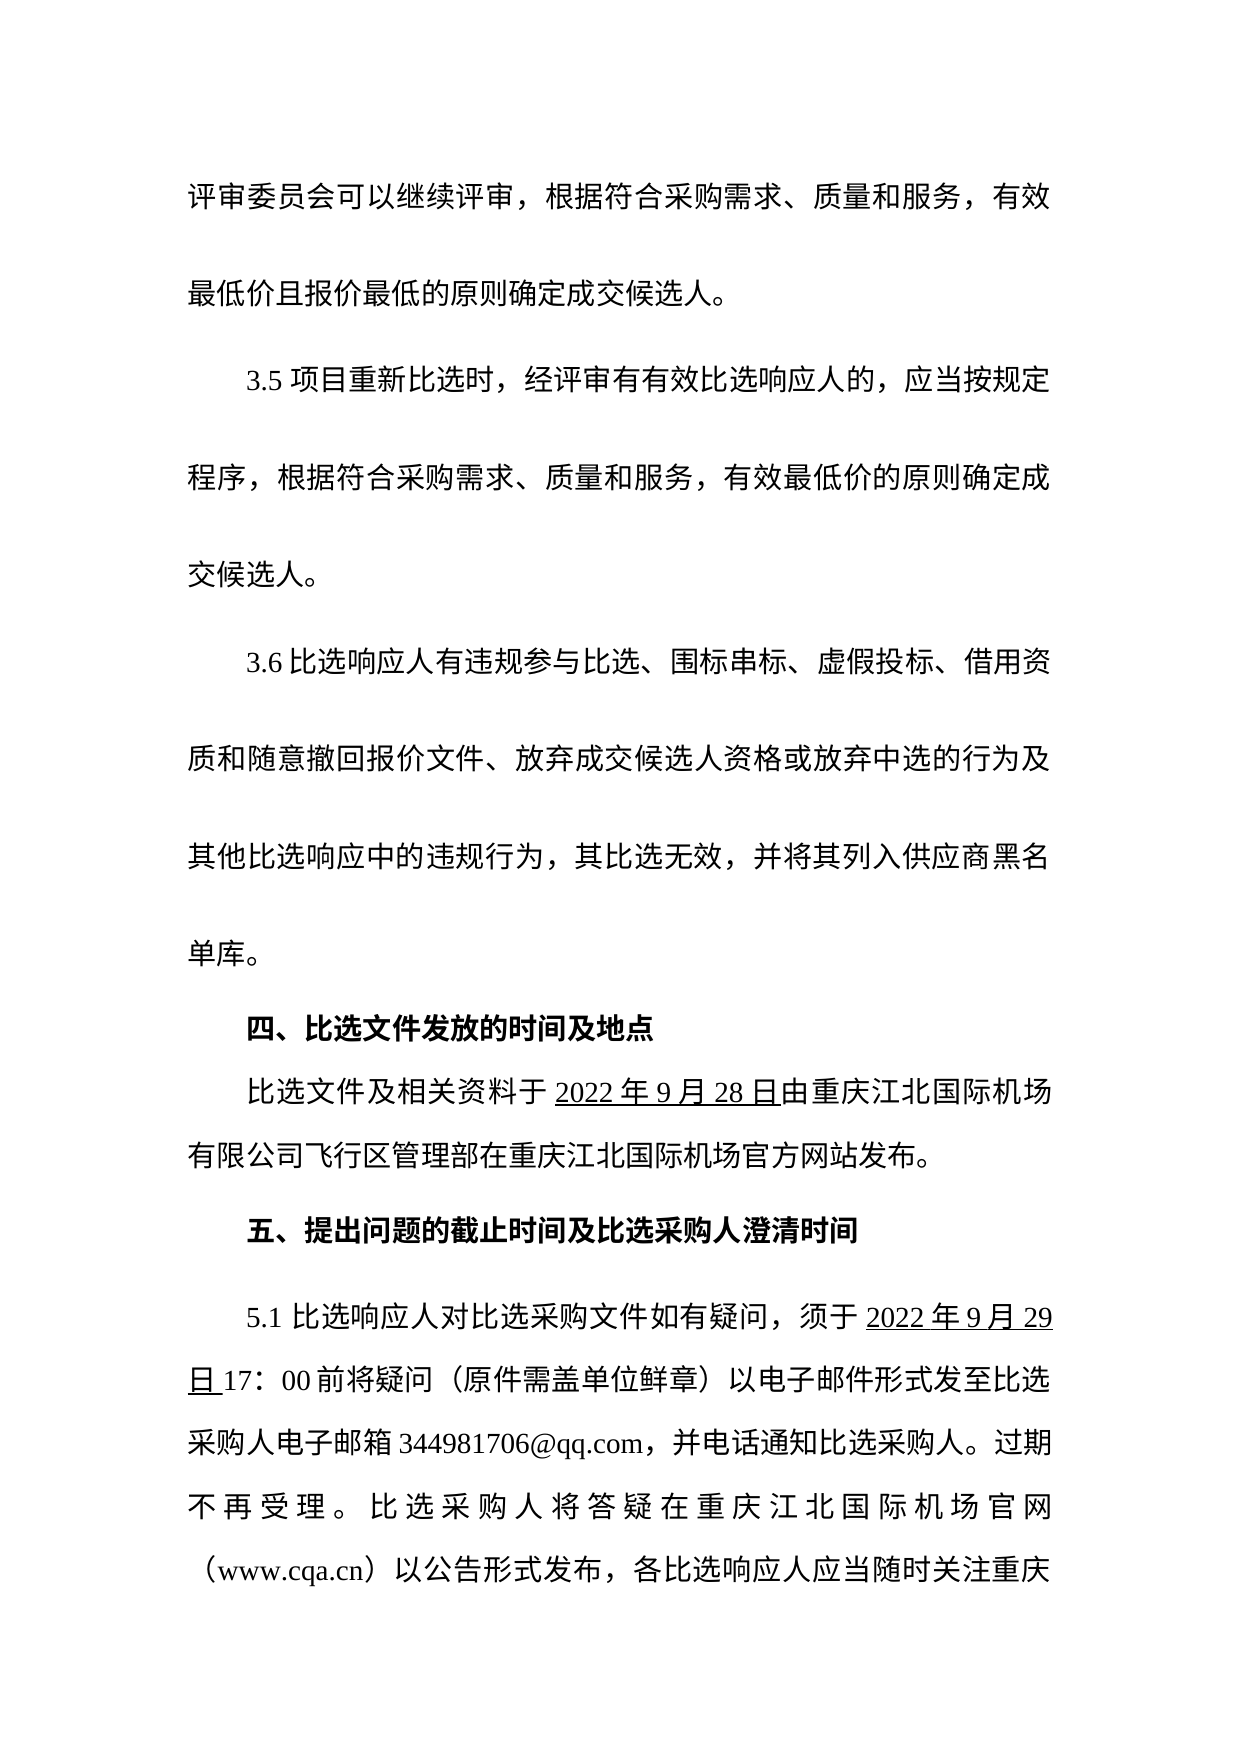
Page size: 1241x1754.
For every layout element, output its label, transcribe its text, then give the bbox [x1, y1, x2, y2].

text 四、比选文件发放的时间及地点 [187, 1005, 1053, 1048]
text 3.6比选响应人有违规参与比选、围标串标、虚假投标、借用资质和随意撤回报价文件、放弃成交候选人资格或放弃中选的行为及其他比选响应中的违规行为，其比选无效，并将其列入供应商黑名单库。 [187, 627, 1053, 984]
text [187, 162, 1053, 324]
text 比选文件及相关资料于2022年9月28日由重庆江北国际机场有限公司飞行区管理部在重庆江北国际机场官方网站发布。 [187, 1069, 1053, 1174]
text 五、提出问题的截止时间及比选采购人澄清时间 [187, 1196, 1053, 1261]
text 3.5 项目重新比选时，经评审有有效比选响应人的，应当按规定程序，根据符合采购需求、质量和服务，有效最低价的原则确定成交候选人。 [187, 346, 1053, 606]
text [187, 1293, 1053, 1589]
